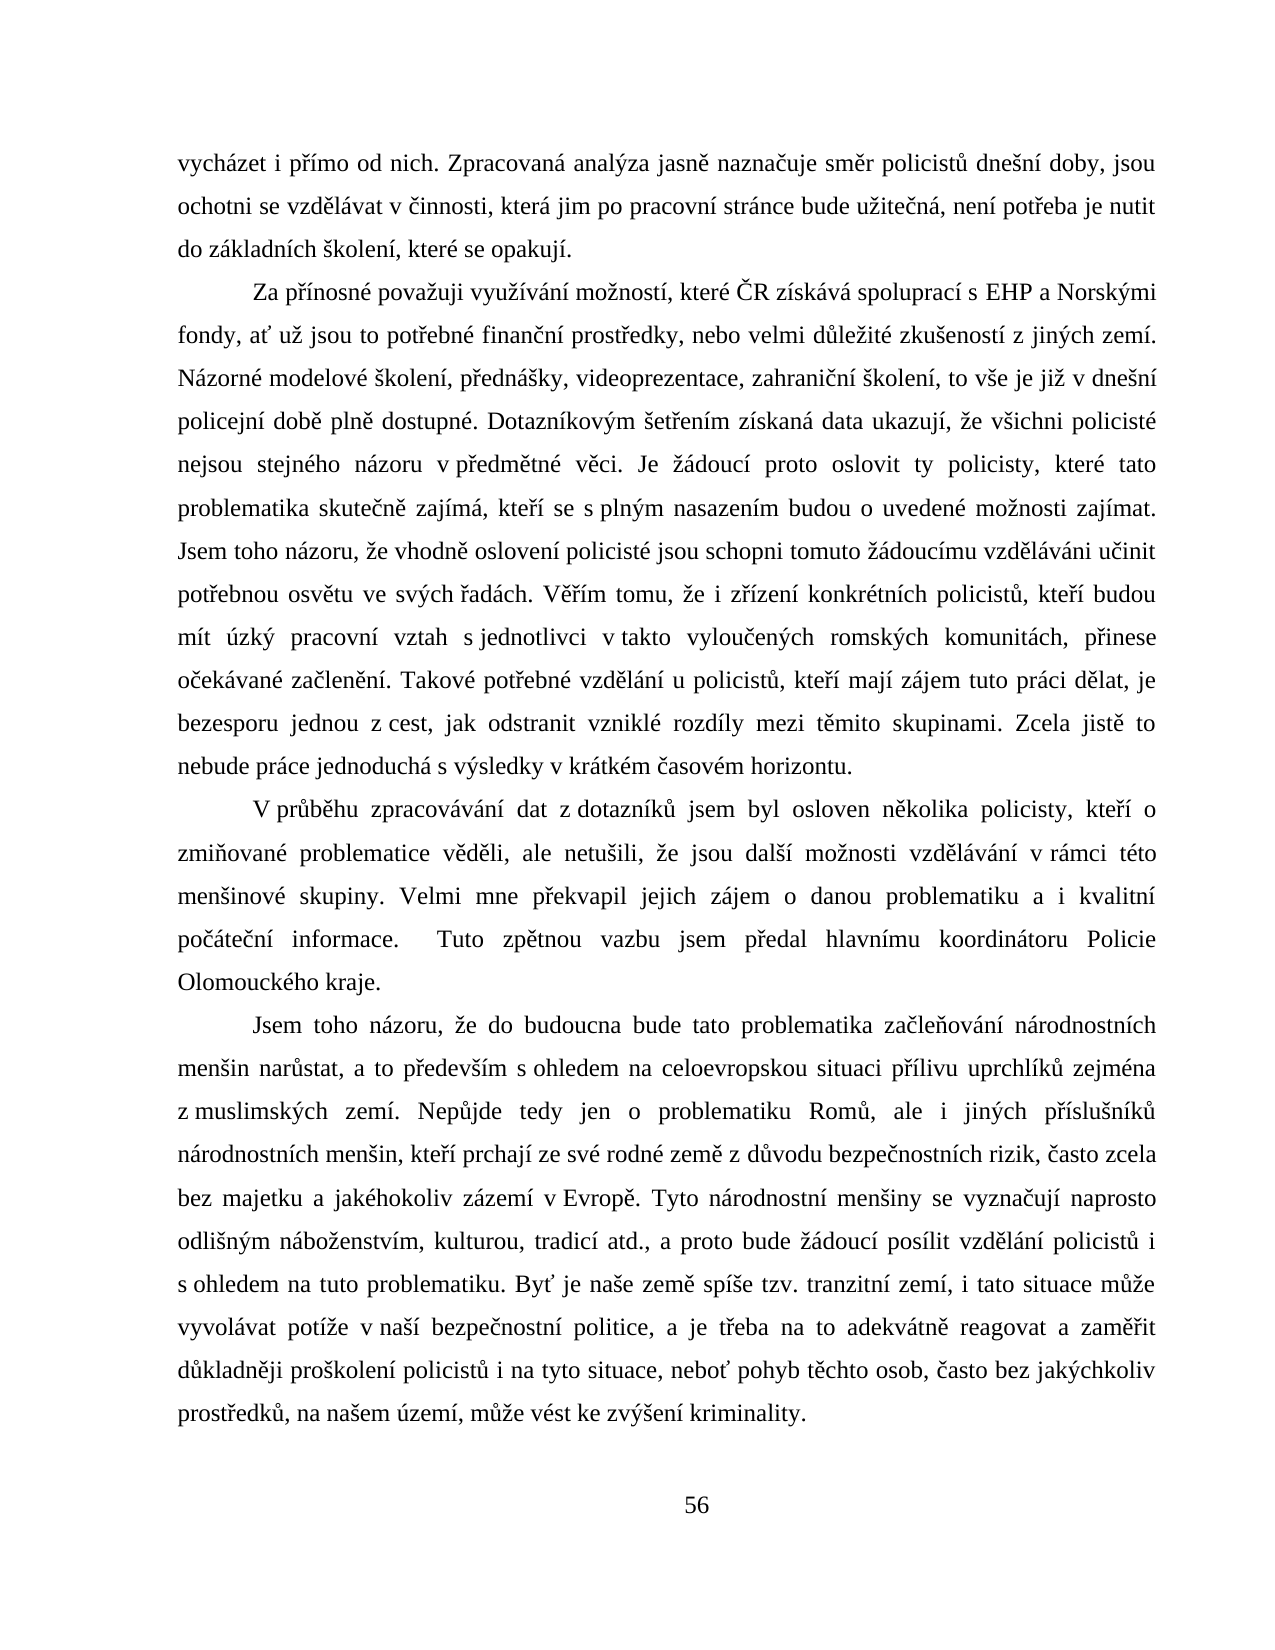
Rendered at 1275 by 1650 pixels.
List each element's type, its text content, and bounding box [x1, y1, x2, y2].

text Za přínosné považuji využívání možností, které ČR získává spoluprací s EHP a Norskými fondy, ať už jsou to potřebné finanční prostředky, nebo velmi důležité zkušeností z jiných zemí. Názorné modelové školení, přednášky, videoprezentace, zahraniční školení, to vše je již v dnešní policejní době plně dostupné. Dotazníkovým šetřením získaná data ukazují, že všichni policisté nejsou stejného názoru v předmětné věci. Je žádoucí proto oslovit ty policisty, které tato problematika skutečně zajímá, kteří se s plným nasazením budou o uvedené možnosti zajímat. Jsem toho názoru, že vhodně oslovení policisté jsou schopni tomuto žádoucímu vzděláváni učinit potřebnou osvětu ve svých řadách. Věřím tomu, že i zřízení konkrétních policistů, kteří budou mít úzký pracovní vztah s jednotlivci v takto vyloučených romských komunitách, přinese očekávané začlenění. Takové potřebné vzdělání u policistů, kteří mají zájem tuto práci dělat, je bezesporu jednou z cest, jak odstranit vzniklé rozdíly mezi těmito skupinami. Zcela jistě to nebude práce jednoduchá s výsledky v krátkém časovém horizontu. [177, 277, 1157, 780]
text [177, 148, 1157, 263]
text Jsem toho názoru, že do budoucna bude tato problematika začleňování národnostních menšin narůstat, a to především s ohledem na celoevropskou situaci přílivu uprchlíků zejména z muslimských zemí. Nepůjde tedy jen o problematiku Romů, ale i jiných příslušníků národnostních menšin, kteří prchají ze své rodné země z důvodu bezpečnostních rizik, často zcela bez majetku a jakéhokoliv zázemí v Evropě. Tyto národnostní menšiny se vyznačují naprosto odlišným náboženstvím, kulturou, tradicí atd., a proto bude žádoucí posílit vzdělání policistů i s ohledem na tuto problematiku. Byť je naše země spíše tzv. tranzitní zemí, i tato situace může vyvolávat potíže v naší bezpečnostní politice, a je třeba na to adekvátně reagovat a zaměřit důkladněji proškolení policistů i na tyto situace, neboť pohyb těchto osob, často bez jakýchkoliv prostředků, na našem území, může vést ke zvýšení kriminality. [177, 1010, 1157, 1427]
text V průběhu zpracovávání dat z dotazníků jsem byl osloven několika policisty, kteří o zmiňované problematice věděli, ale netušili, že jsou další možnosti vzdělávání v rámci této menšinové skupiny. Velmi mne překvapil jejich zájem o danou problematiku a i kvalitní počáteční informace. Tuto zpětnou vazbu jsem předal hlavnímu koordinátoru Policie Olomouckého kraje. [177, 794, 1157, 996]
